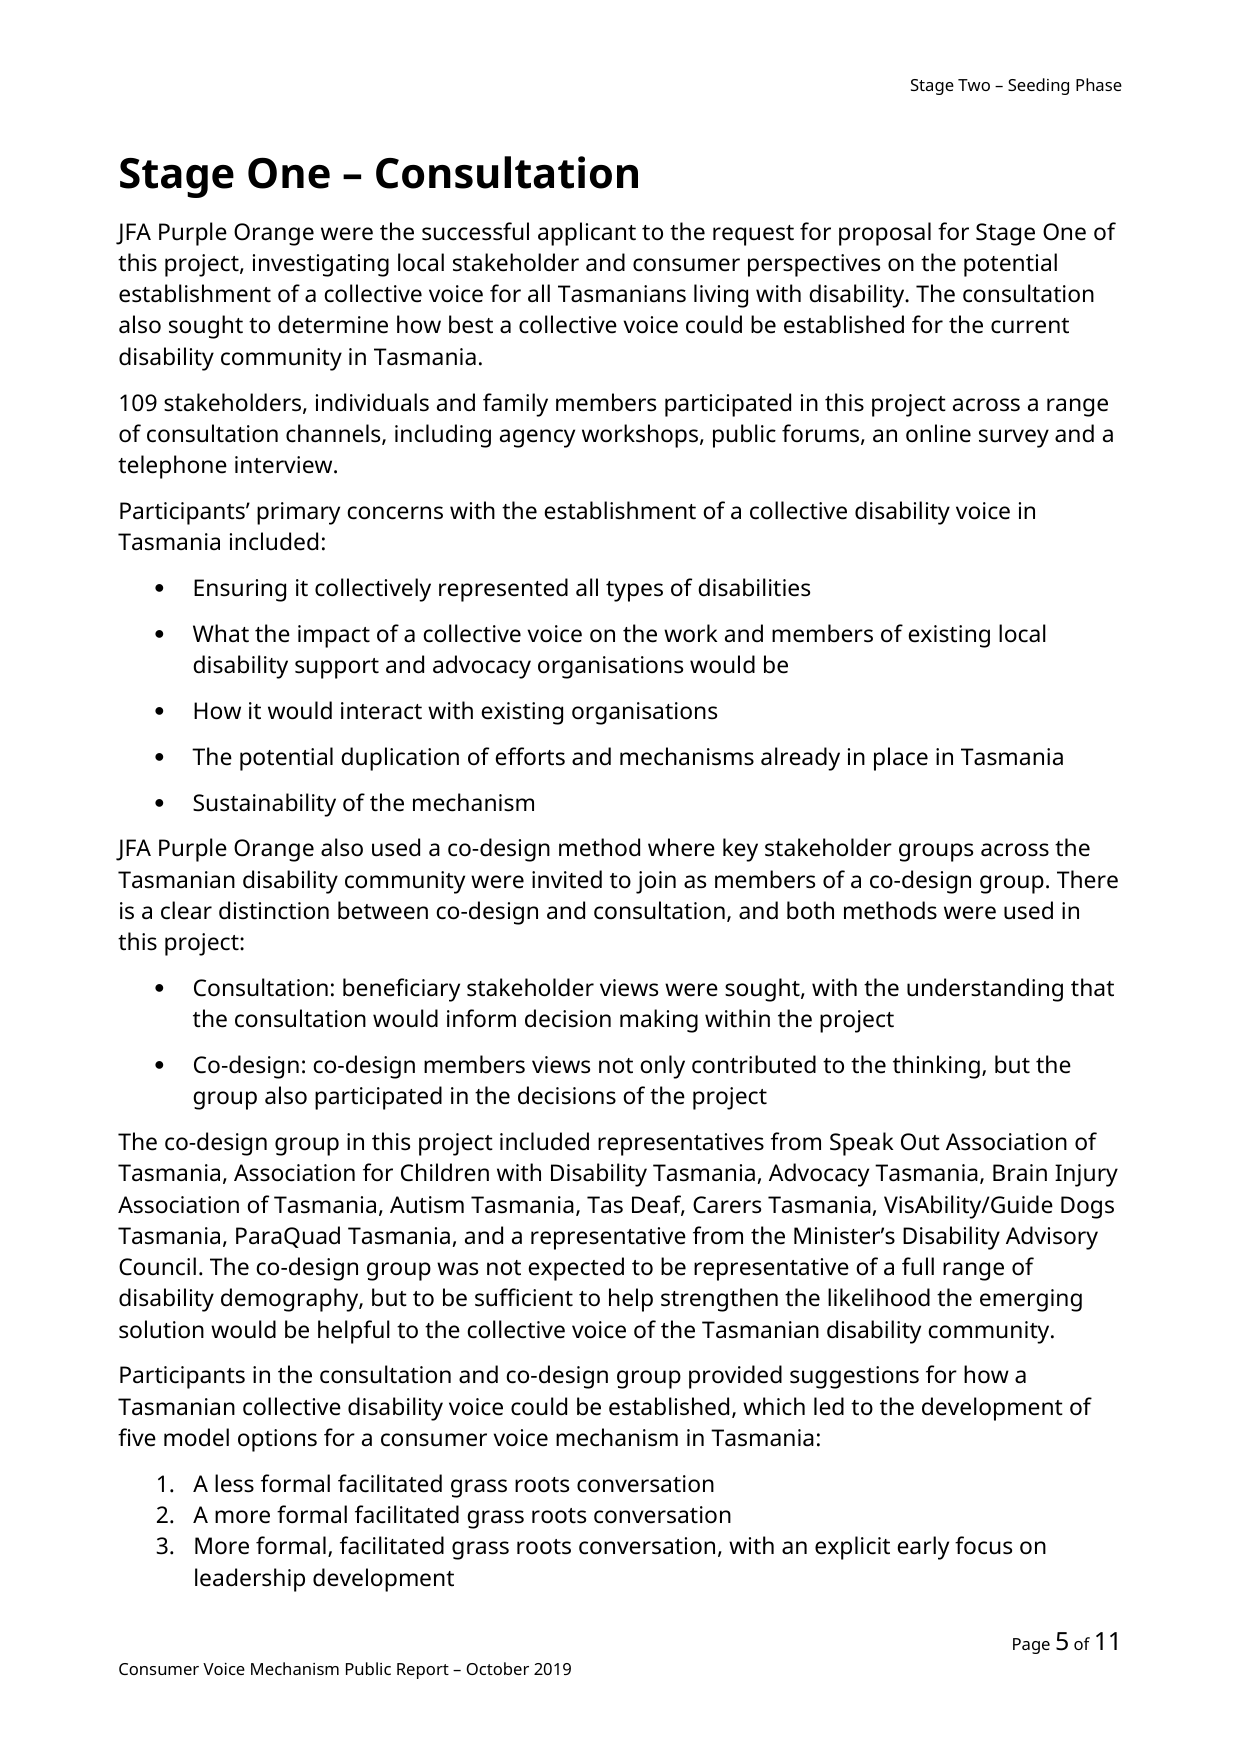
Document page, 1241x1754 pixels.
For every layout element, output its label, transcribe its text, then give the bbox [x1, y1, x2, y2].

text JFA Purple Orange also used a co-design method where key stakeholder groups across the Tasmanian disability community were invited to join as members of a co-design group. There is a clear distinction between co-design and consultation, and both methods were used in this project: [118, 832, 1122, 957]
list What the impact of a collective voice on the work and members of existing local disability support and advocacy organisations would be [155, 618, 1122, 680]
list Ensuring it collectively represented all types of disabilities [155, 572, 1122, 603]
text Participants in the consultation and co-design group provided suggestions for how a Tasmanian collective disability voice could be established, which led to the development of five model options for a consumer voice mechanism in Tasmania: [118, 1359, 1122, 1453]
list Sustainability of the mechanism [155, 786, 1122, 818]
list More formal, facilitated grass roots conversation, with an explicit early focus on leadership development [156, 1530, 1122, 1593]
list JFA Purple Orange were the successful applicant to the request for proposal for Stage One of this project, investigating local stakeholder and consumer perspectives on the potential establishment of a collective voice for all Tasmanians living with disability. The consultation also sought to determine how best a collective voice could be established for the current disability community in Tasmania. [118, 216, 1122, 372]
list A less formal facilitated grass roots conversation [156, 1468, 1122, 1499]
list The potential duplication of efforts and mechanisms already in place in Tasmania [155, 741, 1122, 772]
list A more formal facilitated grass roots conversation [156, 1499, 1122, 1530]
list Co-design: co-design members views not only contributed to the thinking, but the group also participated in the decisions of the project [155, 1049, 1122, 1111]
text The co-design group in this project included representatives from Speak Out Association of Tasmania, Association for Children with Disability Tasmania, Advocacy Tasmania, Brain Injury Association of Tasmania, Autism Tasmania, Tas Deaf, Carers Tasmania, VisAbility/Guide Dogs Tasmania, ParaQuad Tasmania, and a representative from the Minister’s Disability Advisory Council. The co-design group was not expected to be representative of a full range of disability demography, but to be sufficient to help strengthen the likelihood the emerging solution would be helpful to the collective voice of the Tasmanian disability community. [118, 1126, 1122, 1345]
list Consultation: beneficiary stakeholder views were sought, with the understanding that the consultation would inform decision making within the project [155, 972, 1122, 1034]
list How it would interact with existing organisations [155, 695, 1122, 726]
subtitle Stage One – Consultation [118, 144, 1122, 201]
text 109 stakeholders, individuals and family members participated in this project across a range of consultation channels, including agency workshops, public forums, an online survey and a telephone interview. [118, 386, 1122, 480]
text Participants’ primary concerns with the establishment of a collective disability voice in Tasmania included: [118, 495, 1122, 557]
